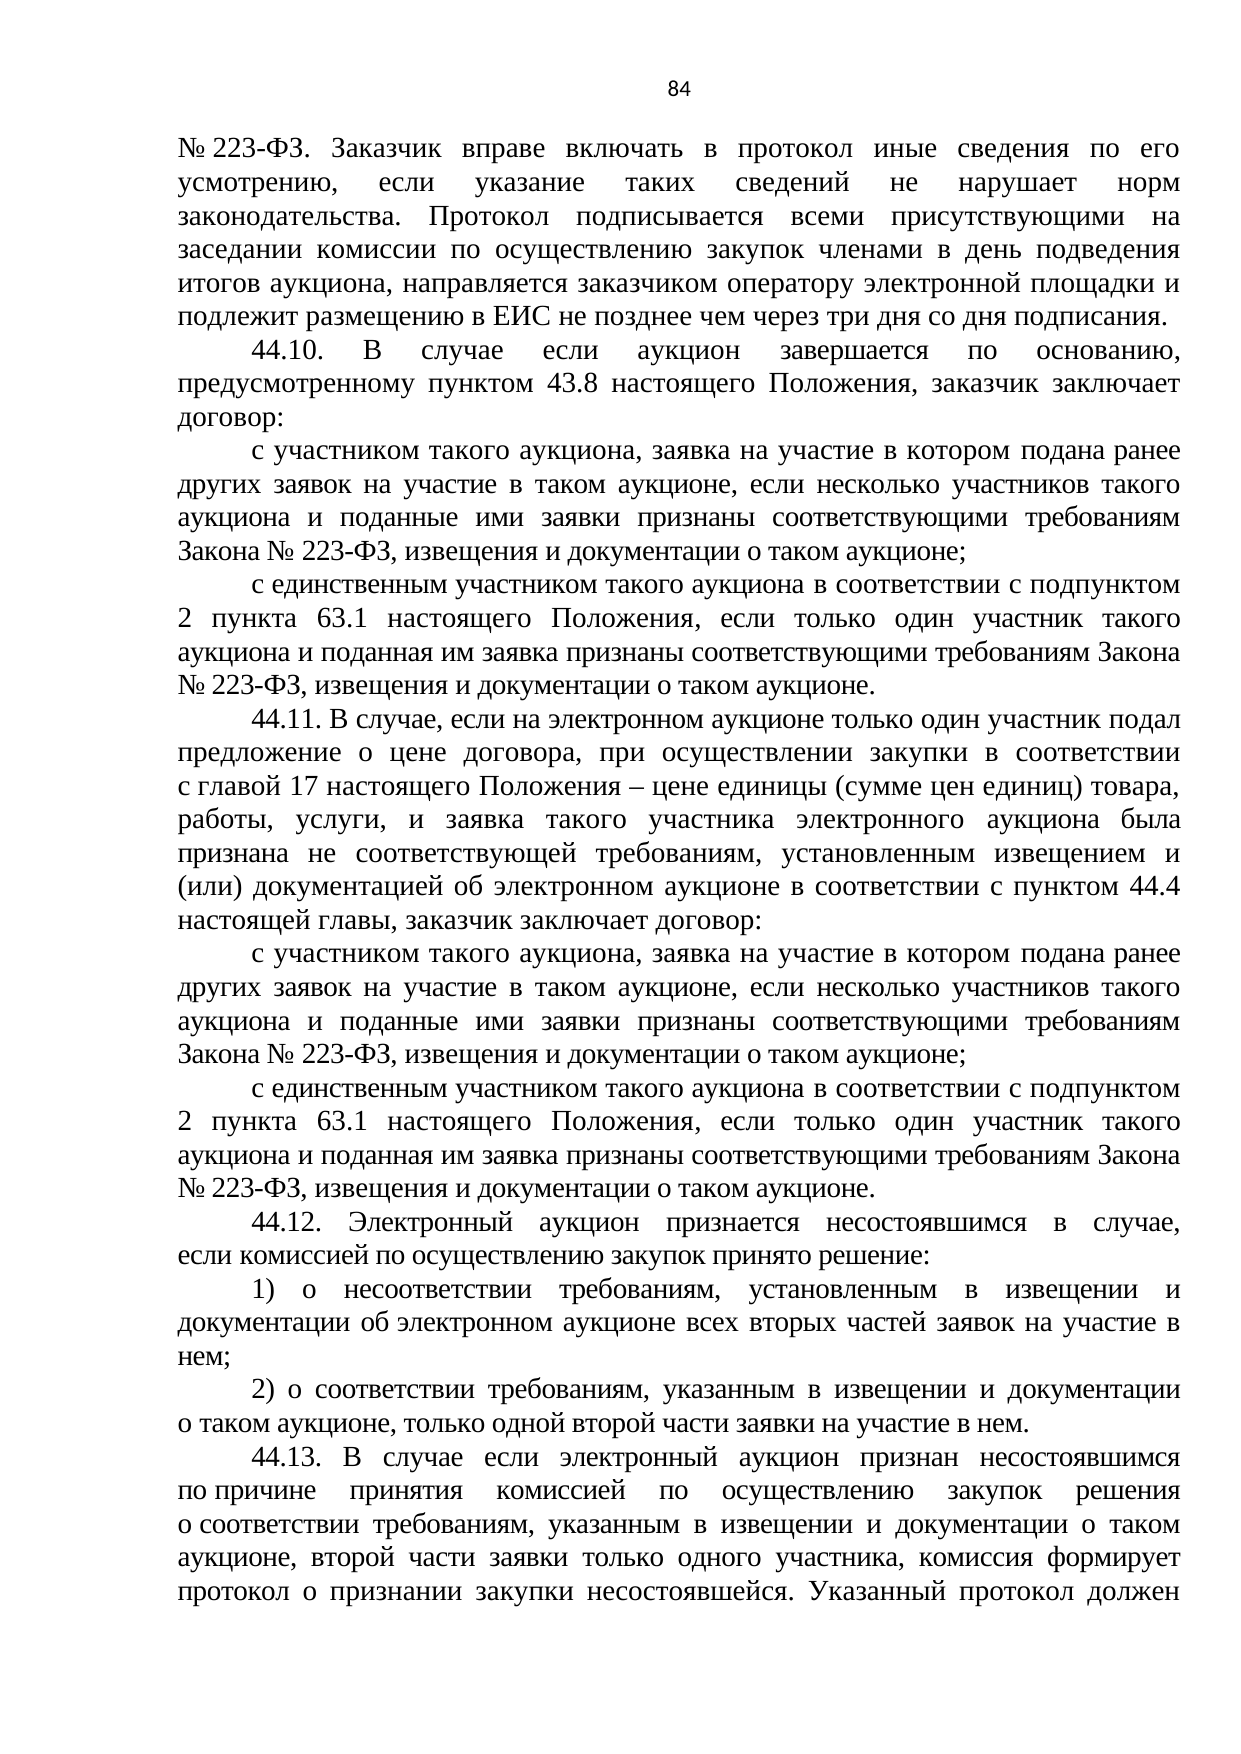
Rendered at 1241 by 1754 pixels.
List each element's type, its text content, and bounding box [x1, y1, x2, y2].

text 1) о несоответствии требованиям, установленным в извещении и документации об электронном аукционе всех вторых частей заявок на участие в нем; [177, 1271, 1181, 1372]
text 2) о соответствии требованиям, указанным в извещении и документации о таком аукционе, только одной второй части заявки на участие в нем. [177, 1372, 1181, 1439]
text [177, 1439, 1181, 1606]
text с единственным участником такого аукциона в соответствии с подпунктом 2 пункта 63.1 настоящего Положения, если только один участник такого аукциона и поданная им заявка признаны соответствующими требованиям Закона № 223-ФЗ, извещения и документации о таком аукционе. [177, 567, 1181, 701]
text с участником такого аукциона, заявка на участие в котором подана ранее других заявок на участие в таком аукционе, если несколько участников такого аукциона и поданные ими заявки признаны соответствующими требованиям Закона № 223-ФЗ, извещения и документации о таком аукционе; [177, 936, 1181, 1070]
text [177, 131, 1181, 332]
text 44.12. Электронный аукцион признается несостоявшимся в случае, если комиссией по осуществлению закупок принято решение: [177, 1204, 1181, 1271]
text 44.11. В случае, если на электронном аукционе только один участник подал предложение о цене договора, при осуществлении закупки в соответствии с главой 17 настоящего Положения – цене единицы (сумме цен единиц) товара, работы, услуги, и заявка такого участника электронного аукциона была признана не соответствующей требованиям, установленным извещением и (или) документацией об электронном аукционе в соответствии с пунктом 44.4 настоящей главы, заказчик заключает договор: [177, 701, 1181, 936]
text с участником такого аукциона, заявка на участие в котором подана ранее других заявок на участие в таком аукционе, если несколько участников такого аукциона и поданные ими заявки признаны соответствующими требованиям Закона № 223-ФЗ, извещения и документации о таком аукционе; [177, 432, 1181, 567]
text 44.10. В случае если аукцион завершается по основанию, предусмотренному пунктом 43.8 настоящего Положения, заказчик заключает договор: [177, 332, 1181, 432]
text с единственным участником такого аукциона в соответствии с подпунктом 2 пункта 63.1 настоящего Положения, если только один участник такого аукциона и поданная им заявка признаны соответствующими требованиям Закона № 223-ФЗ, извещения и документации о таком аукционе. [177, 1070, 1181, 1204]
